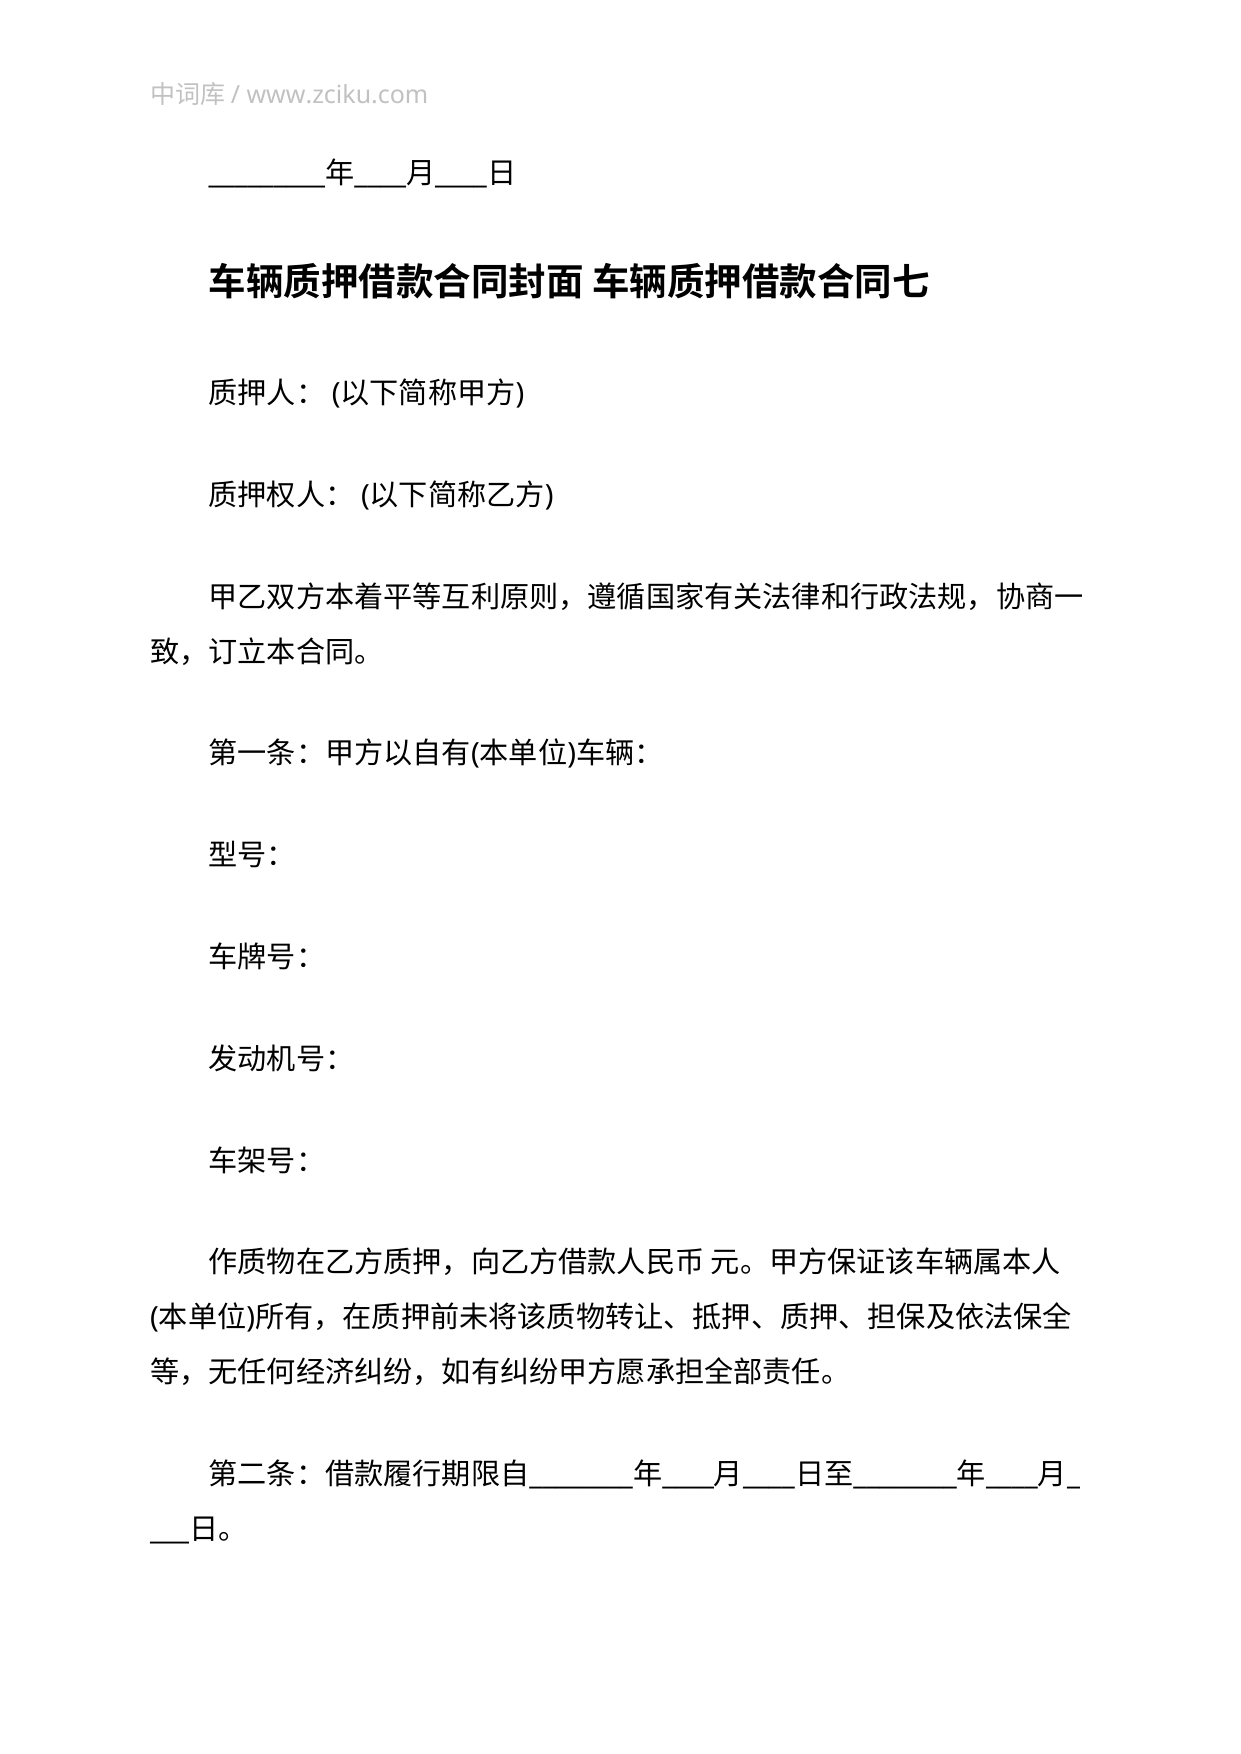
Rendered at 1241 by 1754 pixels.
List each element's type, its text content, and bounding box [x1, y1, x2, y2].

text 车牌号： [150, 934, 1090, 976]
text 发动机号： [150, 1036, 1090, 1078]
text 第一条：甲方以自有(本单位)车辆： [150, 730, 1090, 772]
text 作质物在乙方质押，向乙方借款人民币 元。甲方保证该车辆属本人(本单位)所有，在质押前未将该质物转让、抵押、质押、担保及依法保全等，无任何经济纠纷，如有纠纷甲方愿承担全部责任。 [150, 1239, 1090, 1391]
text 车架号： [150, 1137, 1090, 1179]
text 车辆质押借款合同封面 车辆质押借款合同七 [150, 252, 1090, 306]
text 质押权人： (以下简称乙方) [150, 471, 1090, 514]
text _________年____月____日 [150, 150, 1090, 192]
text 第二条：借款履行期限自________年____月____日至________年____月____日。 [150, 1451, 1090, 1548]
text 型号： [150, 832, 1090, 874]
text 质押人： (以下简称甲方) [150, 369, 1090, 412]
text 甲乙双方本着平等互利原则，遵循国家有关法律和行政法规，协商一致，订立本合同。 [150, 573, 1090, 671]
